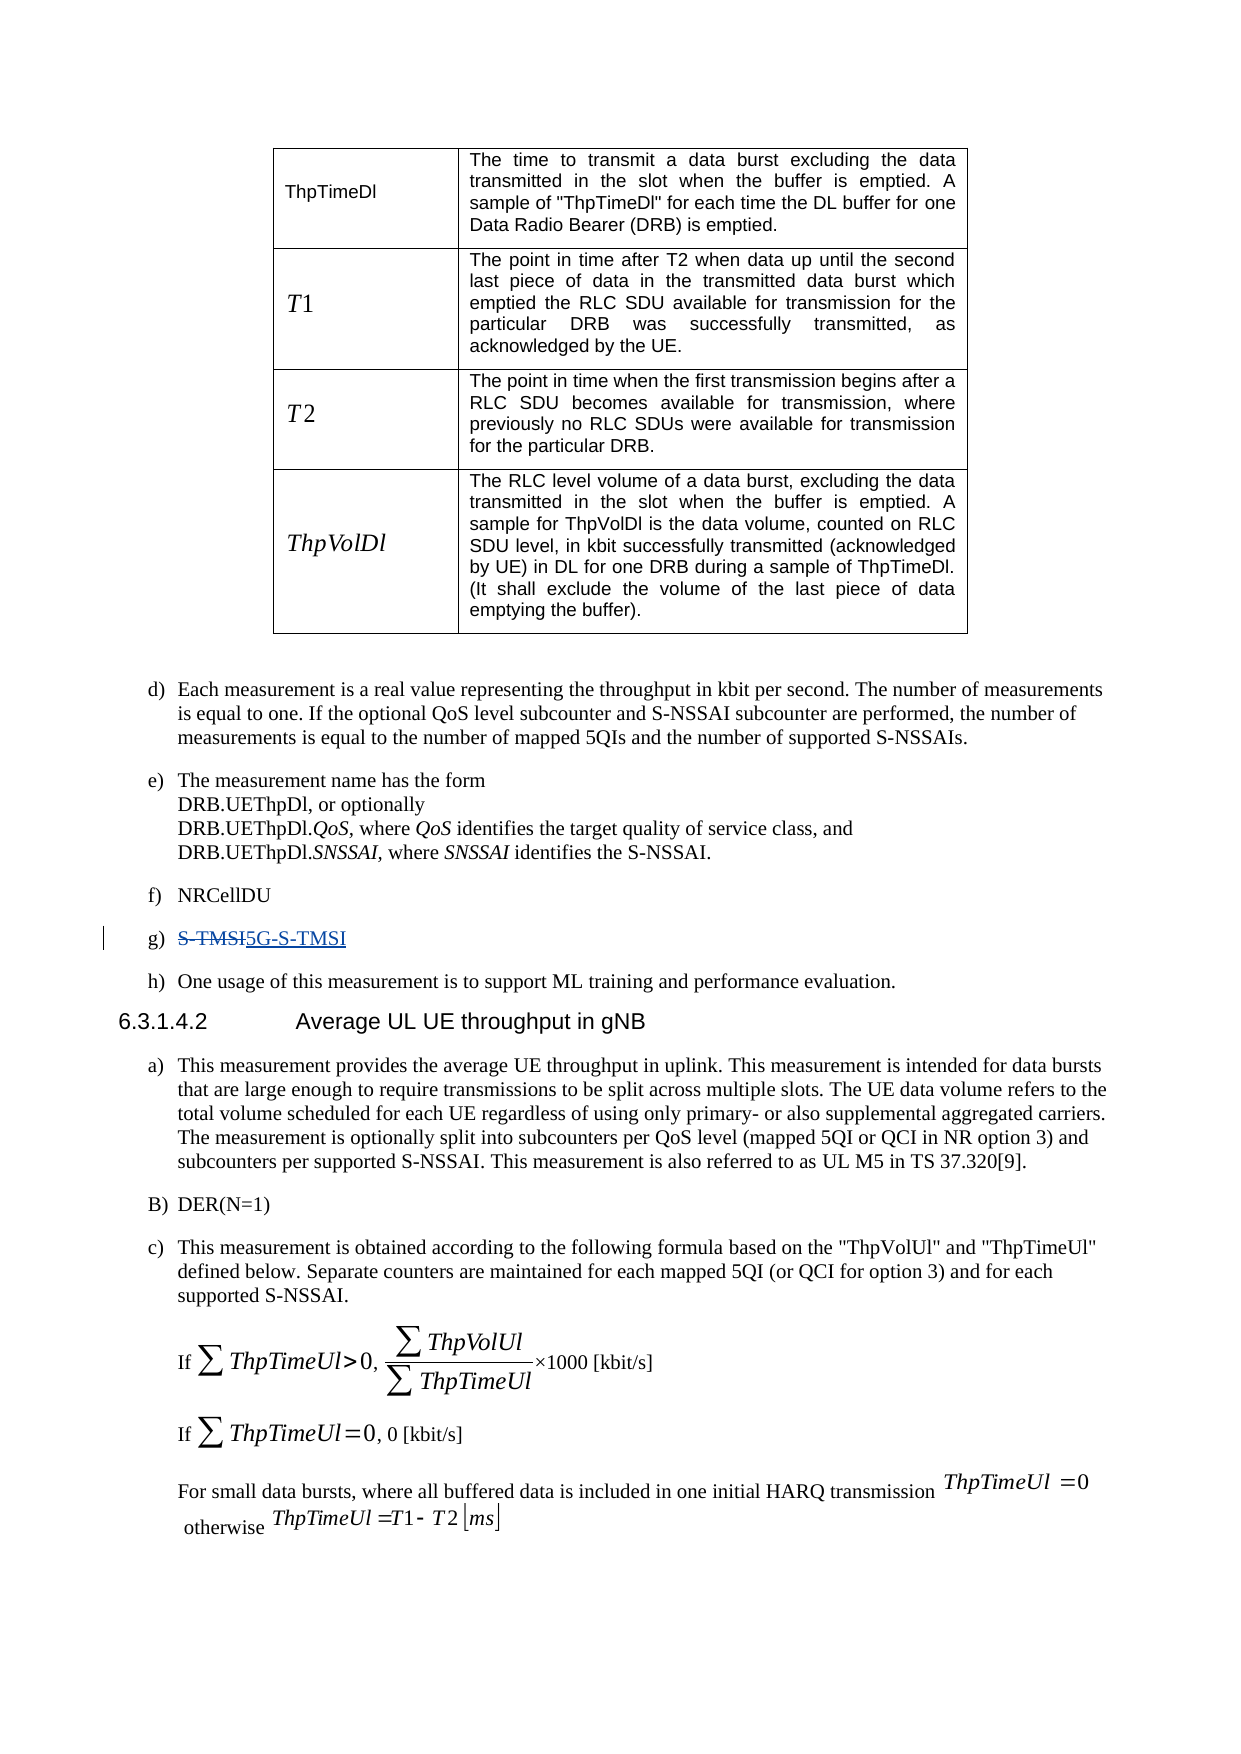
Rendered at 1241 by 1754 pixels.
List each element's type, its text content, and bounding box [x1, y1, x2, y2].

text If , 0 [kbit/s] [177, 1416, 1122, 1451]
text For small data bursts, where all buffered data is included in one initial HARQ transmission otherwise [177, 1469, 1122, 1539]
text a) This measurement provides the average UE throughput in uplink. This measurement is intended for data bursts that are large enough to require transmissions to be split across multiple slots. The UE data volume refers to the total volume scheduled for each UE regardless of using only primary- or also supplemental aggregated carriers. The measurement is optionally split into subcounters per QoS level (mapped 5QI or QCI in NR option 3) and subcounters per supported S-NSSAI. This measurement is also referred to as UL M5 in TS 37.320[9]. [148, 1053, 1122, 1173]
table_cell The point in time when the first transmission begins after a RLC SDU becomes available for transmission, where previously no RLC SDUs were available for transmission for the particular DRB. [459, 370, 967, 469]
text c) This measurement is obtained according to the following formula based on the "ThpVolUl" and "ThpTimeUl" defined below. Separate counters are maintained for each mapped 5QI (or QCI for option 3) and for each supported S-NSSAI. [148, 1234, 1122, 1307]
text f) NRCellDU [148, 883, 1122, 907]
text B) DER(N=1) [148, 1192, 1122, 1216]
text g) [148, 926, 1122, 950]
subtitle 6.3.1.4.2 Average UL UE throughput in gNB [118, 1008, 1122, 1034]
table_cell [274, 249, 458, 369]
table_cell [274, 470, 458, 633]
text d) Each measurement is a real value representing the throughput in kbit per second. The number of measurements is equal to one. If the optional QoS level subcounter and S-NSSAI subcounter are performed, the number of measurements is equal to the number of mapped 5QIs and the number of supported S-NSSAIs. [148, 677, 1122, 749]
table_cell The point in time after T2 when data up until the second last piece of data in the transmitted data burst which emptied the RLC SDU available for transmission for the particular DRB was successfully transmitted, as acknowledged by the UE. [459, 249, 967, 369]
text e) The measurement name has the form DRB.UEThpDl, or optionally DRB.UEThpDl.QoS, where QoS identifies the target quality of service class, and DRB.UEThpDl.SNSSAI, where SNSSAI identifies the S-NSSAI. [148, 768, 1122, 864]
table_cell [274, 370, 458, 469]
table_header ThpTimeDl [274, 149, 458, 247]
text h) One usage of this measurement is to support ML training and performance evaluation. [148, 968, 1122, 993]
table_cell The RLC level volume of a data burst, excluding the data transmitted in the slot when the buffer is emptied. A sample for ThpVolDl is the data volume, counted on RLC SDU level, in kbit successfully transmitted (acknowledged by UE) in DL for one DRB during a sample of ThpTimeDl. (It shall exclude the volume of the last piece of data emptying the buffer). [459, 470, 967, 633]
text If , ×1000 [kbit/s] [177, 1326, 1122, 1398]
table_header The time to transmit a data burst excluding the data transmitted in the slot when the buffer is emptied. A sample of "ThpTimeDl" for each time the DL buffer for one Data Radio Bearer (DRB) is emptied. [459, 149, 967, 247]
